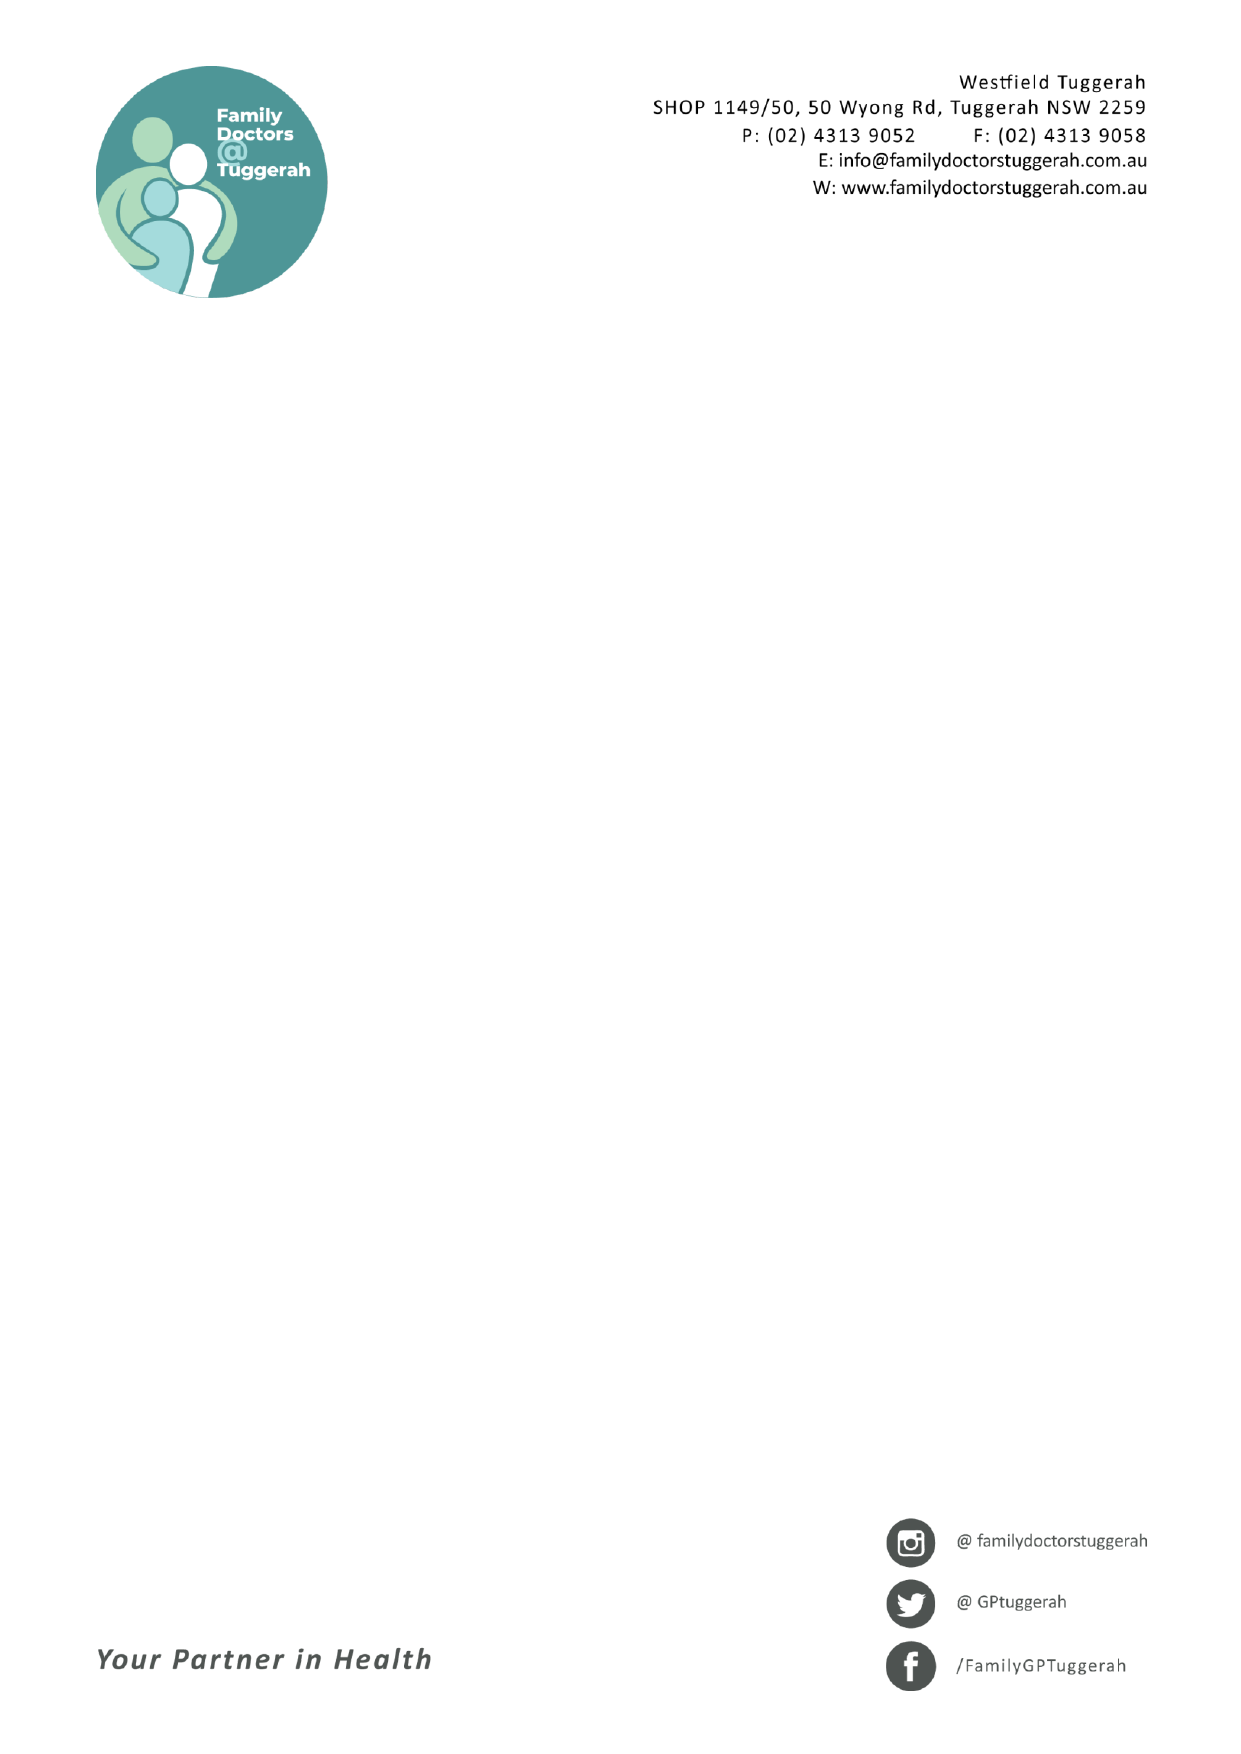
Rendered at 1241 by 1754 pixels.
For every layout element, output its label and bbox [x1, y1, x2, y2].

picture [96, 66, 1148, 1691]
